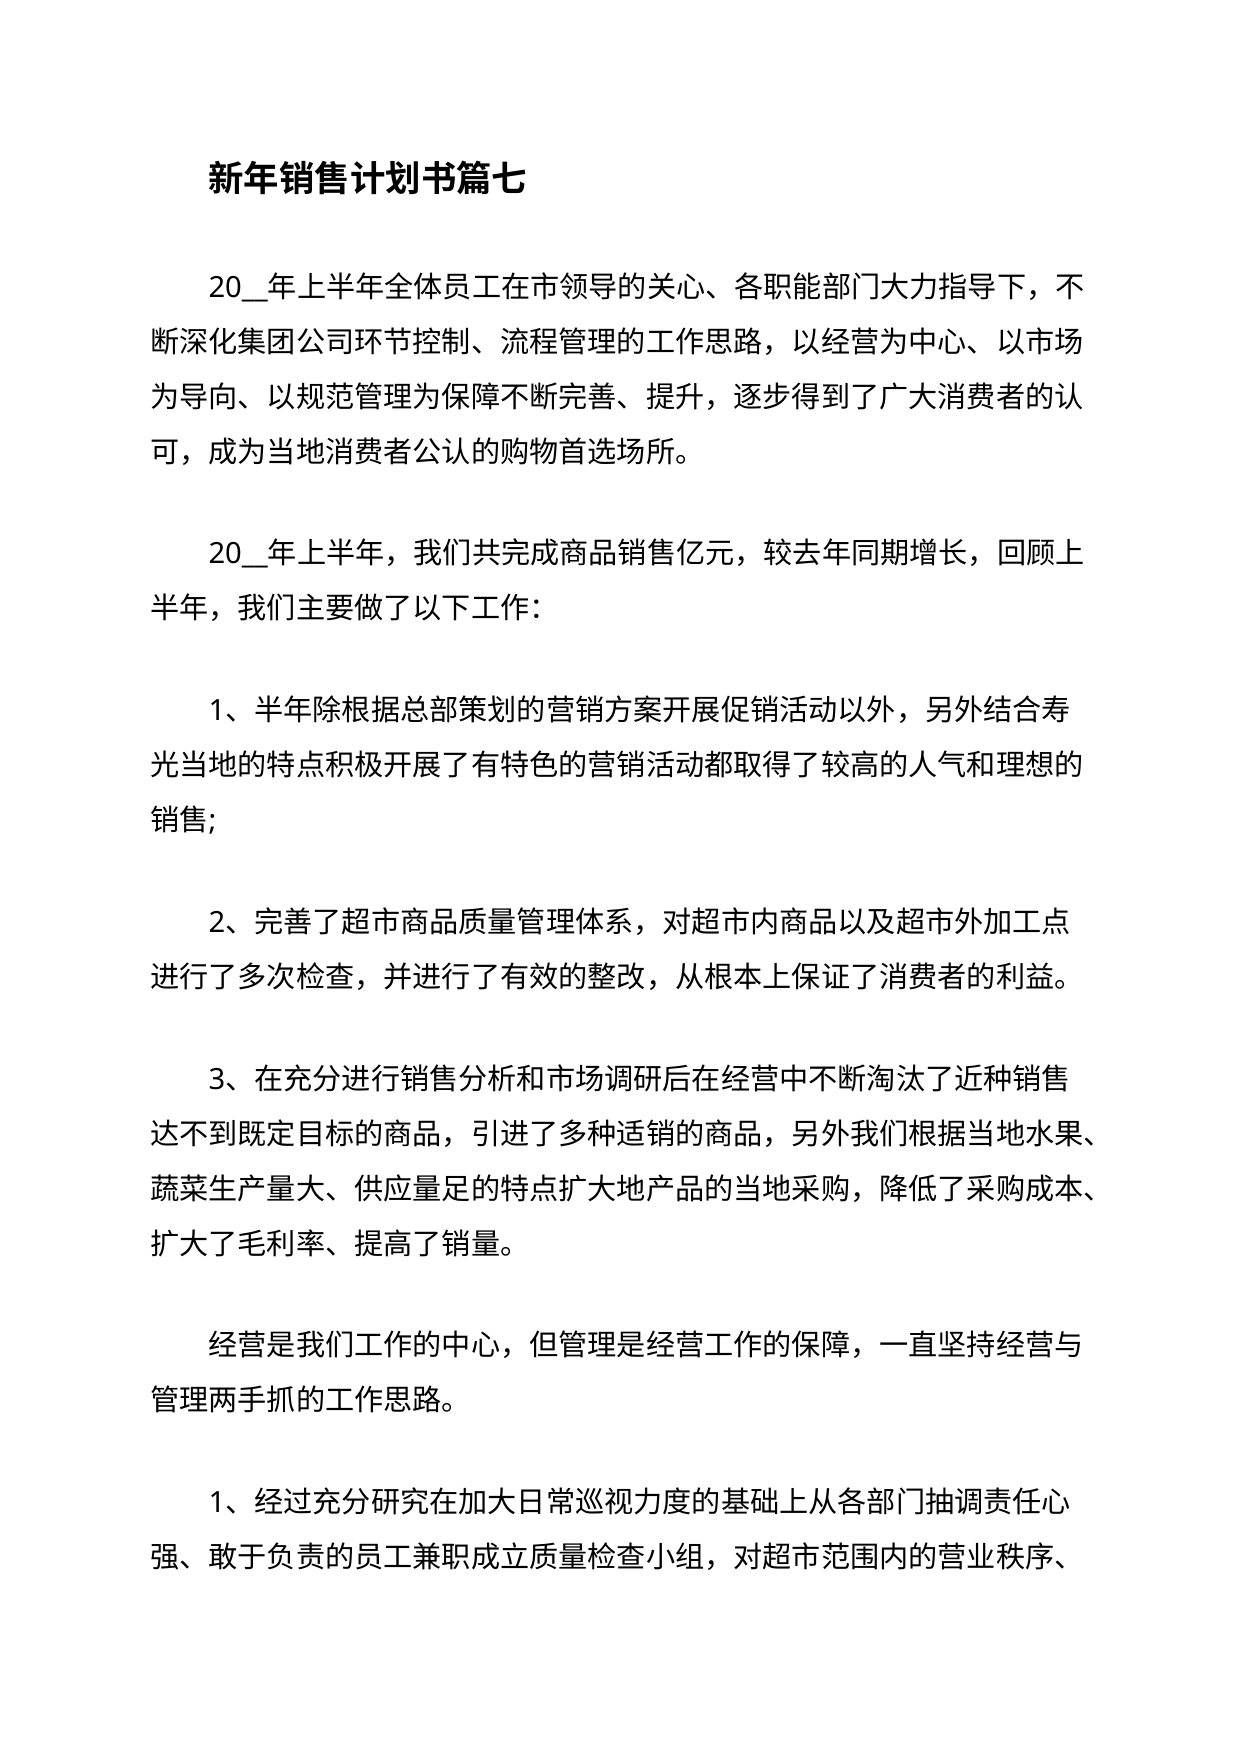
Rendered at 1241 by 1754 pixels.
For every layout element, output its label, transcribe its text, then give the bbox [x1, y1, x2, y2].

text 3、在充分进行销售分析和市场调研后在经营中不断淘汰了近种销售达不到既定目标的商品，引进了多种适销的商品，另外我们根据当地水果、蔬菜生产量大、供应量足的特点扩大地产品的当地采购，降低了采购成本、扩大了毛利率、提高了销量。 [150, 1055, 1090, 1262]
text 经营是我们工作的中心，但管理是经营工作的保障，一直坚持经营与管理两手抓的工作思路。 [150, 1322, 1090, 1419]
text 20__年上半年全体员工在市领导的关心、各职能部门大力指导下，不断深化集团公司环节控制、流程管理的工作思路，以经营为中心、以市场为导向、以规范管理为保障不断完善、提升，逐步得到了广大消费者的认可，成为当地消费者公认的购物首选场所。 [150, 263, 1090, 471]
text 2、完善了超市商品质量管理体系，对超市内商品以及超市外加工点进行了多次检查，并进行了有效的整改，从根本上保证了消费者的利益。 [150, 899, 1090, 996]
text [150, 1479, 1090, 1576]
text 新年销售计划书篇七 [150, 150, 1090, 201]
text 20__年上半年，我们共完成商品销售亿元，较去年同期增长，回顾上半年，我们主要做了以下工作： [150, 530, 1090, 627]
text 1、半年除根据总部策划的营销方案开展促销活动以外，另外结合寿光当地的特点积极开展了有特色的营销活动都取得了较高的人气和理想的销售; [150, 687, 1090, 839]
